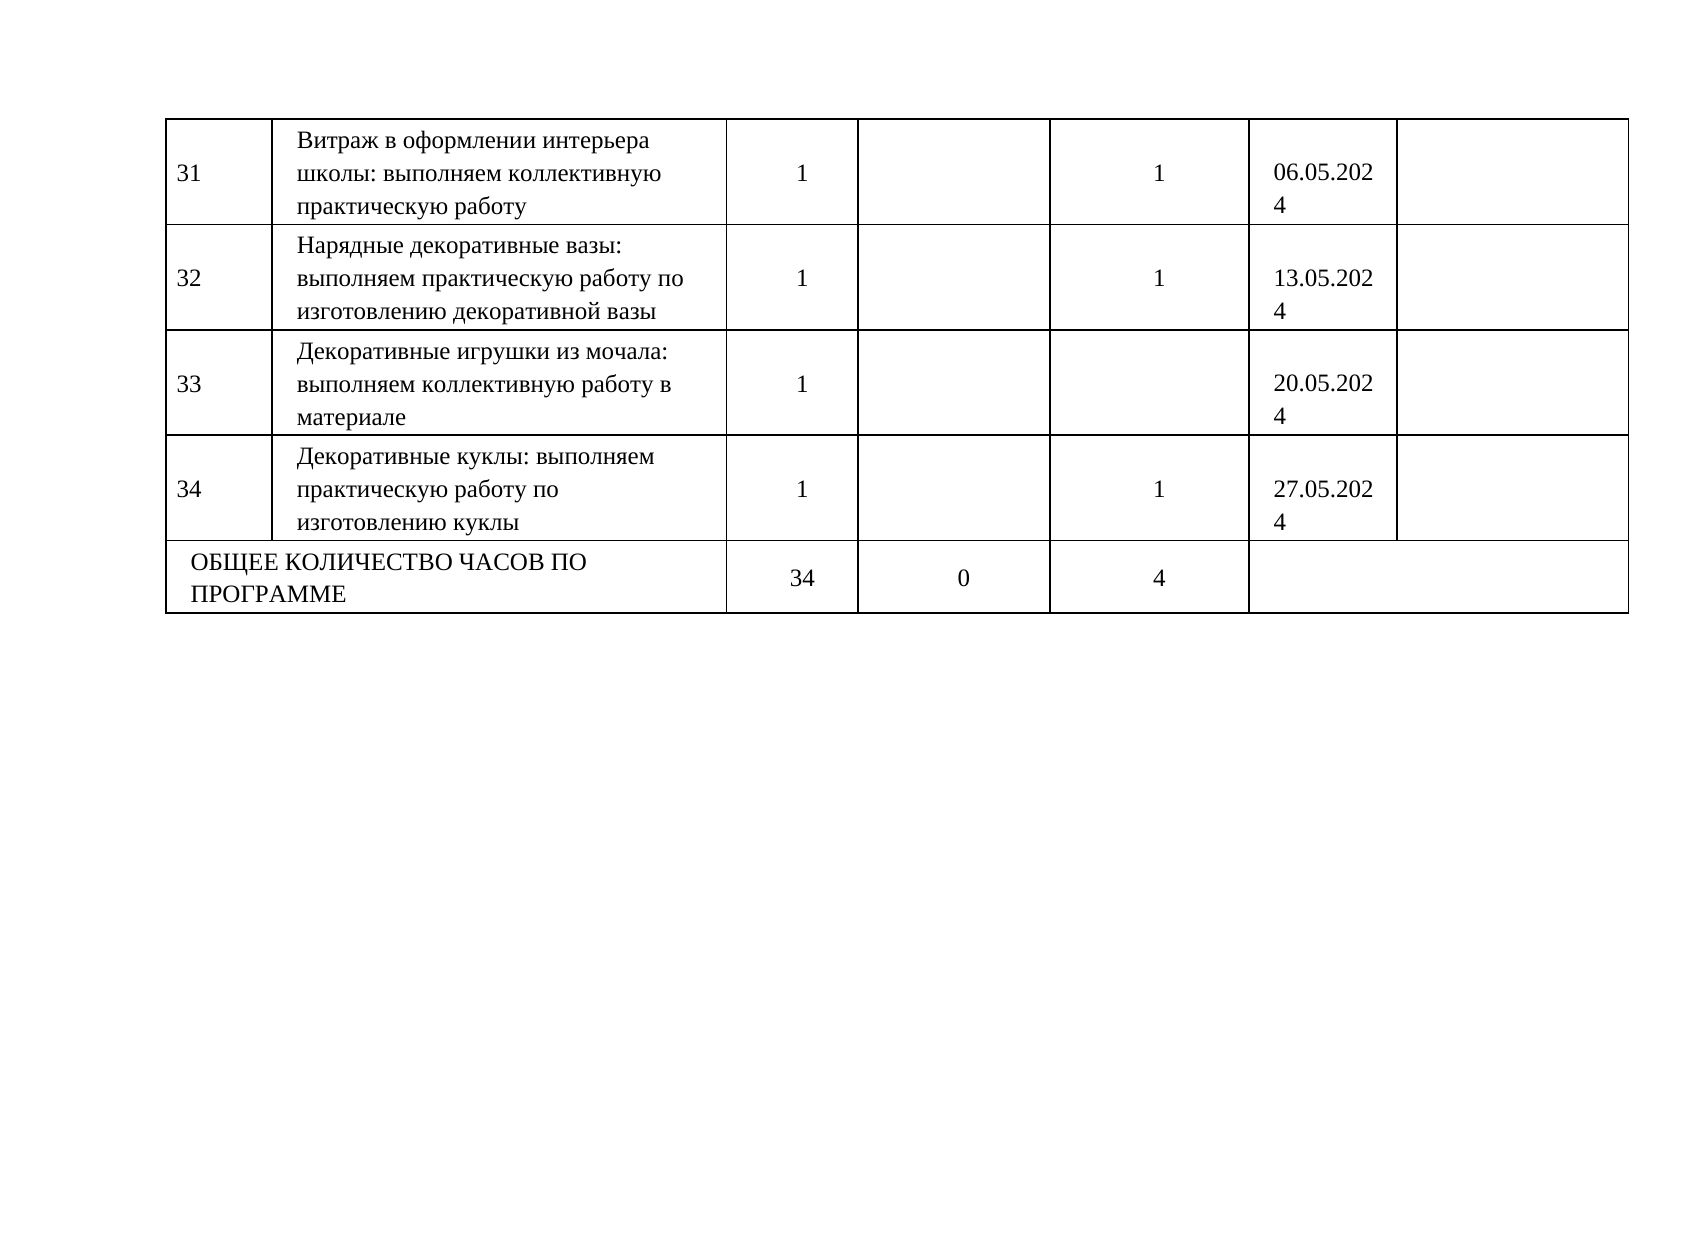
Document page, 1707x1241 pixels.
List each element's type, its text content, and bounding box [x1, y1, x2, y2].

table_cell 0 [859, 541, 1049, 612]
table_cell 1 [1051, 436, 1248, 540]
table_cell 33 [167, 331, 271, 434]
table_cell 32 [167, 225, 271, 329]
table_cell 27.05.2024 [1250, 436, 1396, 540]
table_cell [1250, 541, 1628, 612]
table_cell [859, 225, 1049, 329]
table_cell ОБЩЕЕ КОЛИЧЕСТВО ЧАСОВ ПО ПРОГРАММЕ [167, 541, 726, 612]
table_cell Нарядные декоративные вазы: выполняем практическую работу по изготовлению декоративной вазы [273, 225, 726, 329]
table_cell [859, 120, 1049, 223]
table_cell 1 [727, 120, 857, 223]
table_cell 4 [1051, 541, 1248, 612]
table_cell 1 [727, 331, 857, 434]
table_cell Витраж в оформлении интерьера школы: выполняем коллективную практическую работу [273, 120, 726, 223]
table_cell 34 [727, 541, 857, 612]
table_cell 1 [727, 225, 857, 329]
table_cell 20.05.2024 [1250, 331, 1396, 434]
table_cell [859, 331, 1049, 434]
table_cell 31 [167, 120, 271, 223]
table_cell Декоративные куклы: выполняем практическую работу по изготовлению куклы [273, 436, 726, 540]
table_cell [859, 436, 1049, 540]
table_cell [1398, 120, 1628, 223]
table_cell 06.05.2024 [1250, 120, 1396, 223]
table_cell [1398, 436, 1628, 540]
table_cell [1051, 331, 1248, 434]
table_cell [1398, 225, 1628, 329]
table_cell 1 [1051, 120, 1248, 223]
table_cell 34 [167, 436, 271, 540]
table_cell 13.05.2024 [1250, 225, 1396, 329]
table_cell [1398, 331, 1628, 434]
table_cell 1 [727, 436, 857, 540]
table_cell Декоративные игрушки из мочала: выполняем коллективную работу в материале [273, 331, 726, 434]
table_cell 1 [1051, 225, 1248, 329]
